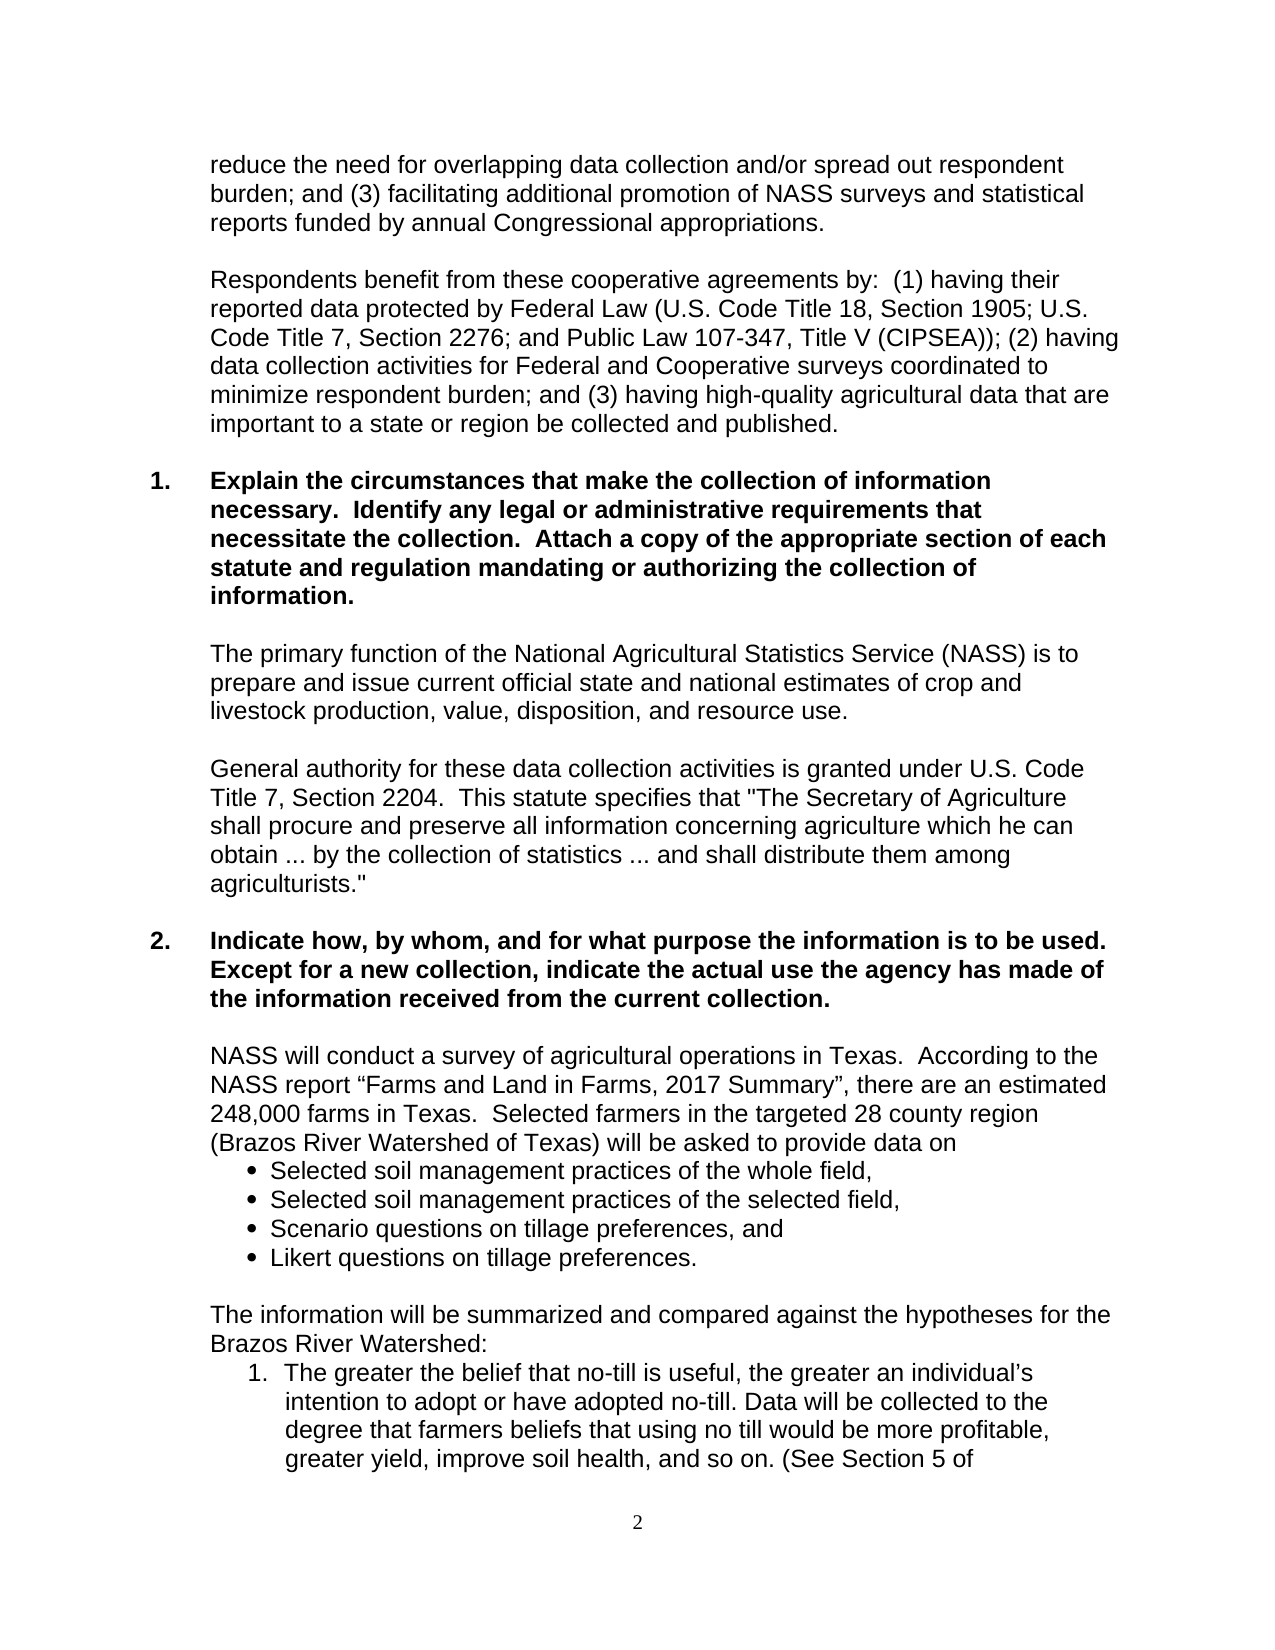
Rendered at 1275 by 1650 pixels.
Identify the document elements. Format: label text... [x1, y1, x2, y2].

list Likert questions on tillage preferences. [247, 1243, 1125, 1272]
text 1. Explain the circumstances that make the collection of information necessary. Identify any legal or administrative requirements that necessitate the collection. Attach a copy of the appropriate section of each statute and regulation mandating or authorizing the collection of information. [150, 466, 1125, 610]
text The information will be summarized and compared against the hypotheses for the Brazos River Watershed: [210, 1300, 1125, 1358]
list Selected soil management practices of the selected field, [247, 1185, 1125, 1214]
list Selected soil management practices of the whole field, [247, 1156, 1125, 1185]
text General authority for these data collection activities is granted under U.S. Code Title 7, Section 2204. This statute specifies that "The Secretary of Agriculture shall procure and preserve all information concerning agriculture which he can obtain ... by the collection of statistics ... and shall distribute them among agriculturists." [210, 754, 1125, 897]
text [210, 150, 1125, 236]
list Scenario questions on tillage preferences, and [247, 1214, 1125, 1243]
text NASS will conduct a survey of agricultural operations in Texas. According to the NASS report “Farms and Land in Farms, 2017 Summary”, there are an estimated 248,000 farms in Texas. Selected farmers in the targeted 28 county region (Brazos River Watershed of Texas) will be asked to provide data on [210, 1041, 1125, 1156]
text 2. Indicate how, by whom, and for what purpose the information is to be used. Except for a new collection, indicate the actual use the agency has made of the information received from the current collection. [150, 926, 1125, 1012]
text The primary function of the National Agricultural Statistics Service (NASS) is to prepare and issue current official state and national estimates of crop and livestock production, value, disposition, and resource use. [210, 639, 1125, 725]
text Respondents benefit from these cooperative agreements by: (1) having their reported data protected by Federal Law (U.S. Code Title 18, Section 1905; U.S. Code Title 7, Section 2276; and Public Law 107-347, Title V (CIPSEA)); (2) having data collection activities for Federal and Cooperative surveys coordinated to minimize respondent burden; and (3) having high-quality agricultural data that are important to a state or region be collected and published. [210, 265, 1125, 437]
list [247, 1358, 1125, 1473]
